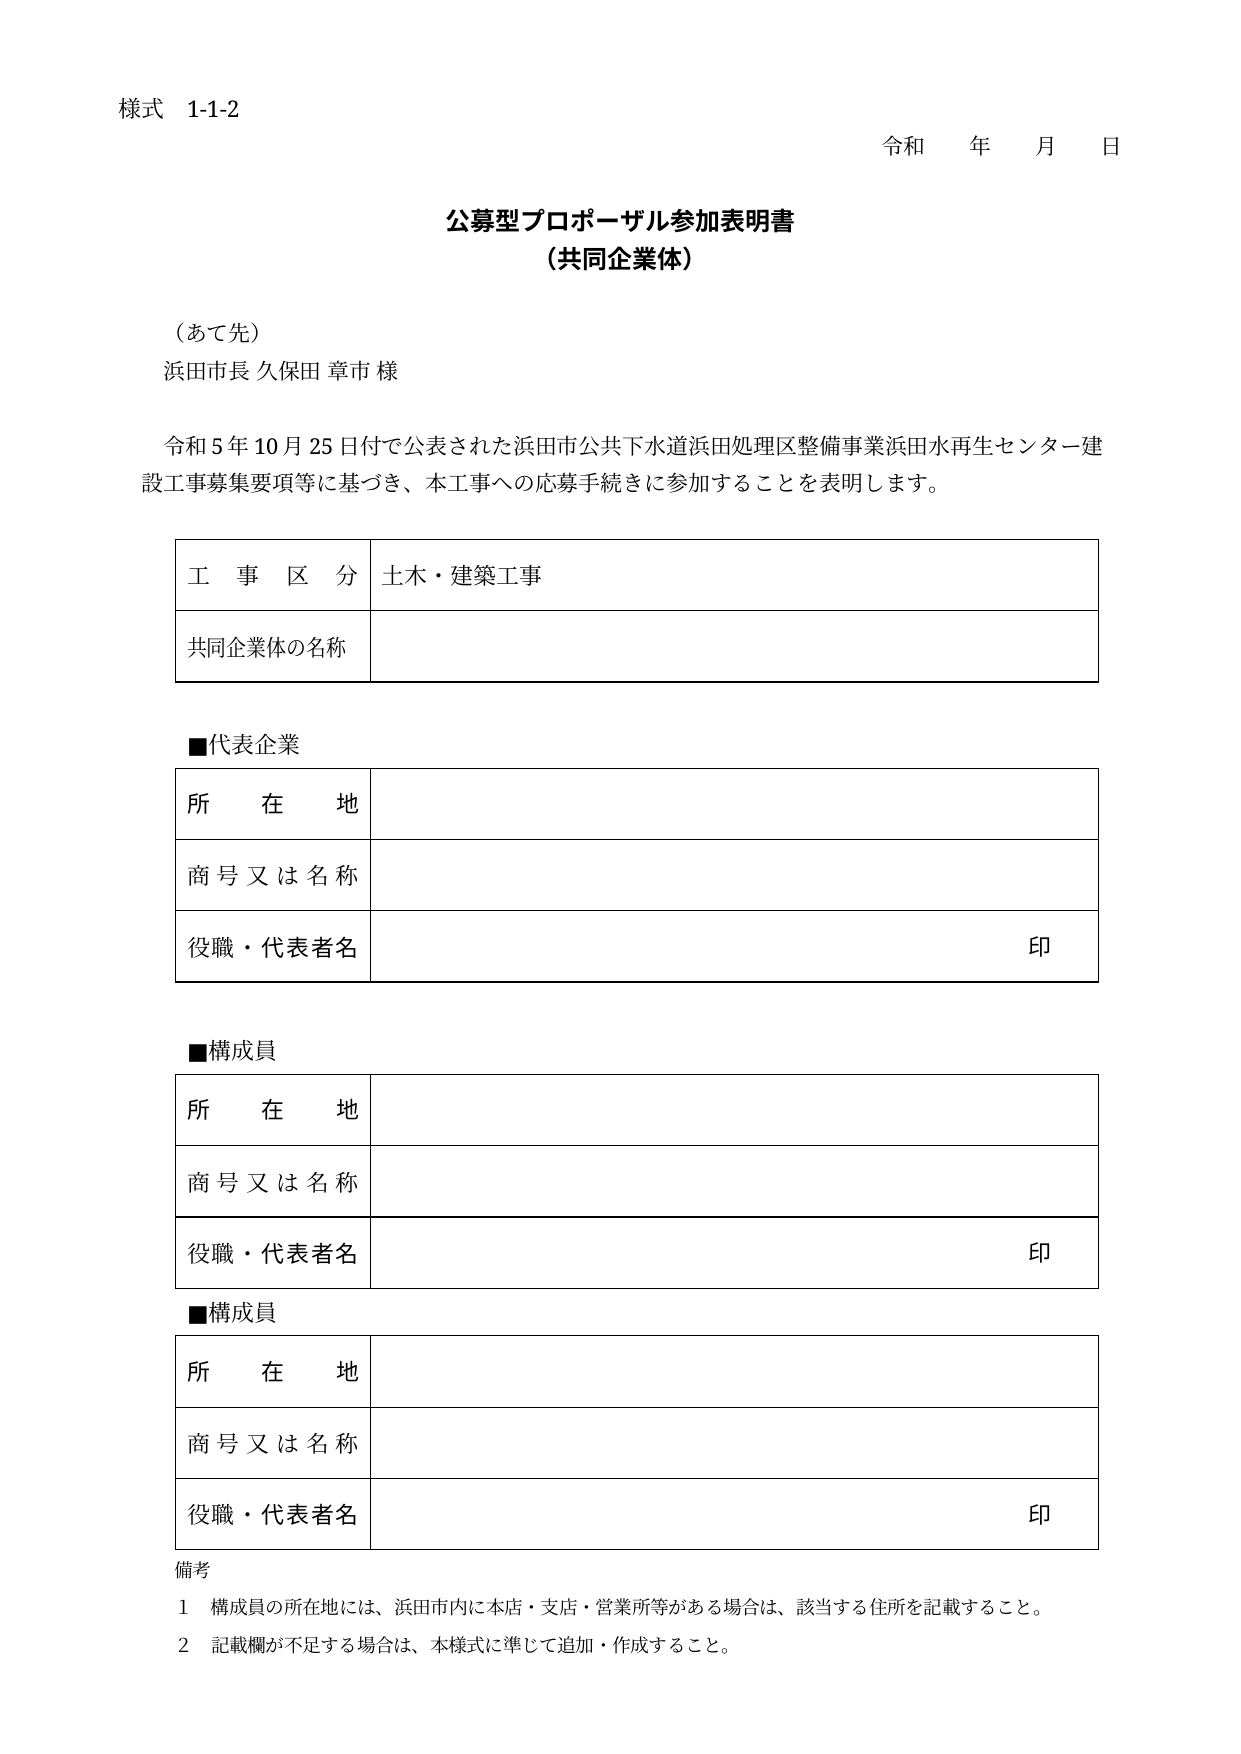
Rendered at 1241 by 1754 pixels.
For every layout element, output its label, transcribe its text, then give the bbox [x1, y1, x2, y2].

text １ 構成員の所在地には、浜田市内に本店・支店・営業所等がある場合は、該当する住所を記載すること。 [174, 1588, 1122, 1625]
text 公募型プロポーザル参加表明書 [118, 201, 1122, 239]
table_cell 印 [371, 1218, 1098, 1288]
table_cell 商号又は名称 [176, 840, 370, 910]
table_cell 役職・代表者名 [176, 1479, 370, 1549]
table_cell [371, 611, 1098, 681]
table_cell 商号又は名称 [176, 1146, 370, 1216]
table_cell 所在地 [176, 1075, 370, 1145]
text 浜田市長 久保田 章市 様 [141, 351, 1122, 389]
table_cell [371, 1146, 1098, 1216]
text 令和5年10月25日付で公表された浜田市公共下水道浜田処理区整備事業浜田水再生センター建設工事募集要項等に基づき、本工事への応募手続きに参加することを表明します。 [141, 426, 1122, 501]
table_header ■構成員 [176, 1026, 1099, 1074]
table_cell 役職・代表者名 [176, 911, 370, 981]
text （共同企業体） [118, 239, 1122, 276]
text （あて先） [141, 314, 1122, 351]
subtitle 様式 1-1-2 [118, 89, 1122, 126]
text ２ 記載欄が不足する場合は、本様式に準じて追加・作成すること。 [174, 1625, 1122, 1663]
table_cell 所在地 [176, 1336, 370, 1407]
table_cell 商号又は名称 [176, 1408, 370, 1478]
text 令和 年 月 日 [118, 126, 1122, 164]
table_header ■代表企業 [176, 720, 1099, 767]
table_cell 役職・代表者名 [176, 1218, 370, 1288]
table_header 工事区分 [176, 540, 370, 610]
text 備考 [174, 1550, 1122, 1588]
table_cell 印 [371, 911, 1098, 981]
table_cell [371, 1336, 1098, 1407]
table_cell 所在地 [176, 769, 370, 839]
table_cell [371, 840, 1098, 910]
table_cell 印 [371, 1479, 1098, 1549]
table_cell [371, 1075, 1098, 1145]
table_header 土木・建築工事 [371, 540, 1098, 610]
table_cell [371, 769, 1098, 839]
table_cell 共同企業体の名称 [176, 611, 370, 681]
table_cell [371, 1408, 1098, 1478]
table_cell ■構成員 [176, 1289, 1099, 1335]
